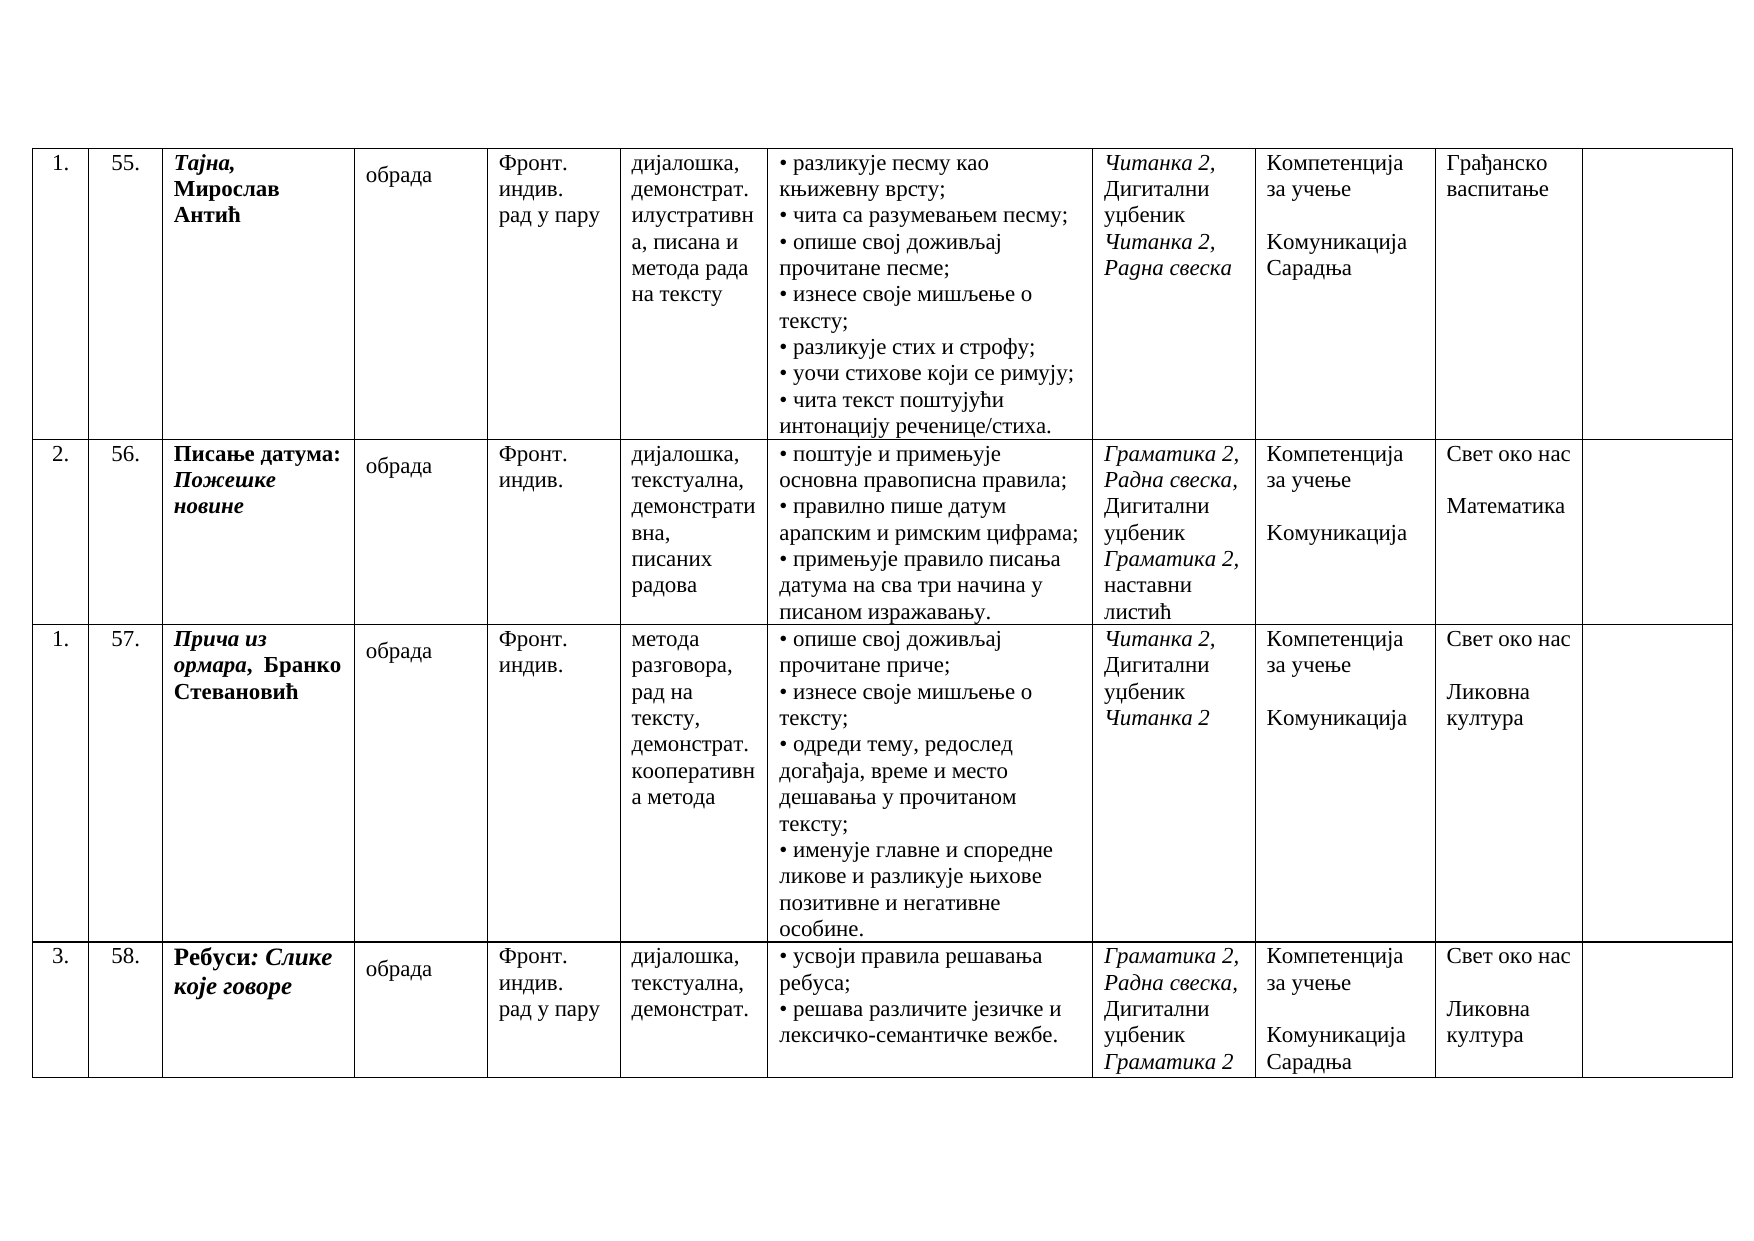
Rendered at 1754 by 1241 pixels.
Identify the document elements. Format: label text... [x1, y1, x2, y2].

table_cell Свет око нас Математика [1436, 440, 1582, 624]
table_header 1. [33, 149, 88, 438]
table_cell Свет око нас Ликовна култура [1436, 943, 1582, 1077]
table_header Тајна, Мирослав Антић [163, 149, 354, 438]
table_cell [1583, 440, 1732, 624]
table_cell [1583, 625, 1732, 941]
table_header • разликује песму као књижевну врсту; • чита са разумевањем песму; • опише свој доживљај прочитане песме; • изнесе своје мишљење о тексту; • разликује стих и строфу; • уочи стихове који се римују; • чита текст поштујући интонацију реченице/стиха. [768, 149, 1092, 438]
table_header обрада [355, 149, 487, 438]
table_cell Ребуси: Слике које говоре [163, 943, 354, 1077]
table_header [1583, 149, 1732, 438]
table_header Читанка 2, Дигитални уџбеник Читанка 2, Радна свеска [1093, 149, 1255, 438]
table_cell 3. [33, 943, 88, 1077]
table_cell Фронт. индив. рад у пару [488, 943, 620, 1077]
table_header Компетенција за учење Kомуникација Сарадња [1256, 149, 1435, 438]
table_cell Граматика 2, Радна свеска, Дигитални уџбеник Граматика 2 [1093, 943, 1255, 1077]
table_cell 1. [33, 625, 88, 941]
table_cell 58. [89, 943, 162, 1077]
table_cell Компетенција за учење Kомуникација [1256, 625, 1435, 941]
table_cell 2. [33, 440, 88, 624]
table_cell 56. [89, 440, 162, 624]
table_cell метода разговора, рад на тексту, демонстрат. кооперативна метода [621, 625, 767, 941]
table_header 55. [89, 149, 162, 438]
table_header Грађанско васпитање [1436, 149, 1582, 438]
table_header Фронт. индив. рад у пару [488, 149, 620, 438]
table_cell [1256, 943, 1435, 1077]
table_cell Фронт. индив. [488, 625, 620, 941]
table_cell Свет око нас Ликовна култура [1436, 625, 1582, 941]
table_cell обрада [355, 943, 487, 1077]
table_header дијалошка, демонстрат. илустративна, писана и метода рада на тексту [621, 149, 767, 438]
table_cell • усвоји правила решавања ребуса; • решава различите језичке и лексичко-семантичке вежбе. [768, 943, 1092, 1077]
table_cell Читанка 2, Дигитални уџбеник Читанка 2 [1093, 625, 1255, 941]
table_cell 57. [89, 625, 162, 941]
table_cell [1583, 943, 1732, 1077]
table_cell Прича из ормара, Бранко Стевановић [163, 625, 354, 941]
table_cell Писање датума: Пожешке новине [163, 440, 354, 624]
table_cell Граматика 2, Радна свеска, Дигитални уџбеник Граматика 2, наставни листић [1093, 440, 1255, 624]
table_cell Компетенција за учење Kомуникација [1256, 440, 1435, 624]
table_cell • поштује и примењује основна правописна правила; • правилно пише датум арапским и римским цифрама; • примењује правило писања датума на сва три начина у писаном изражавању. [768, 440, 1092, 624]
table_cell • опише свој доживљај прочитане приче; • изнесе своје мишљење о тексту; • одреди тему, редослед догађаја, време и место дешавања у прочитаном тексту; • именује главне и споредне ликове и разликује њихове позитивне и негативне особине. [768, 625, 1092, 941]
table_cell дијалошка, текстуална, демонстрат. [621, 943, 767, 1077]
table_cell Фронт. индив. [488, 440, 620, 624]
table_cell дијалошка, текстуална, демонстративна, писаних радова [621, 440, 767, 624]
table_cell обрада [355, 440, 487, 624]
table_cell обрада [355, 625, 487, 941]
